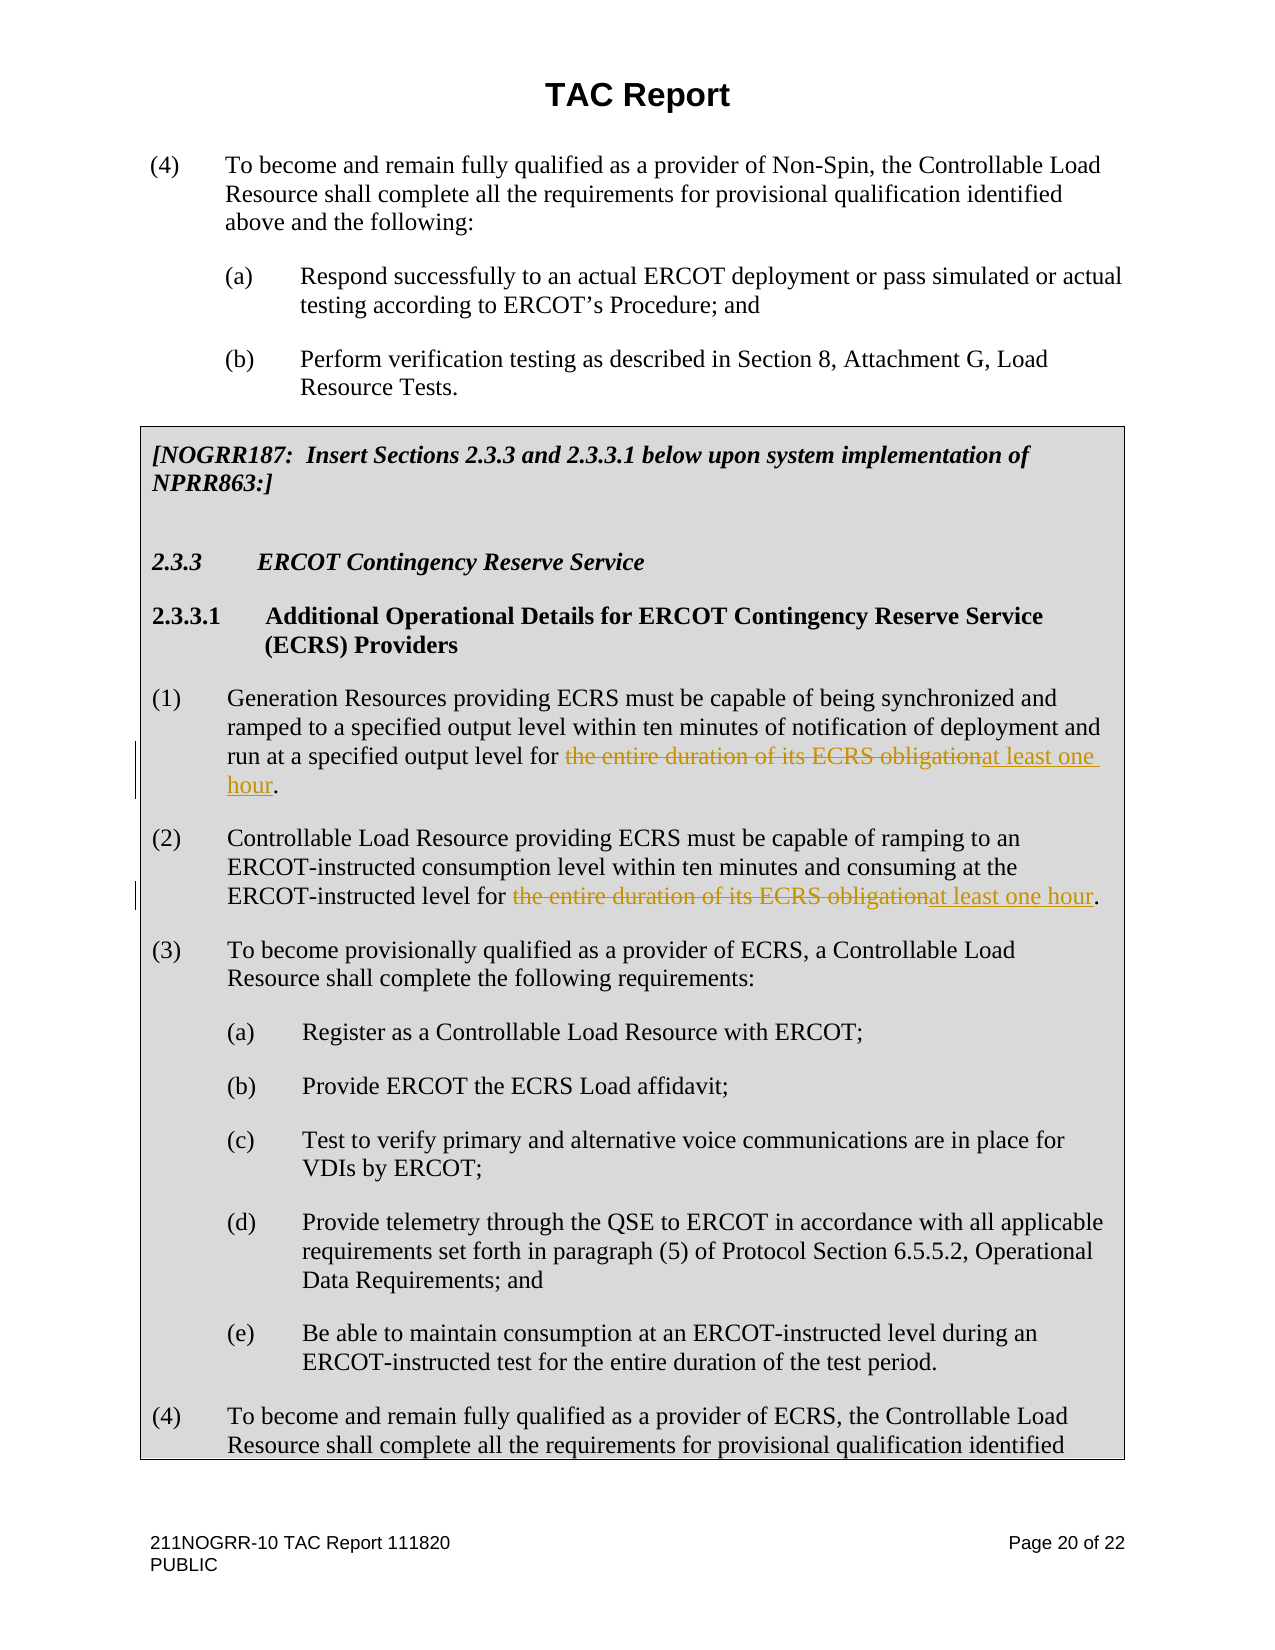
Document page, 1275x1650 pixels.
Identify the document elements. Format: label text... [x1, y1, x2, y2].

text (a) Respond successfully to an actual ERCOT deployment or pass simulated or actual testing according to ERCOT’s Procedure; and [225, 261, 1125, 319]
text (b) Perform verification testing as described in Section 8, Attachment G, Load Resource Tests. [225, 344, 1125, 401]
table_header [141, 427, 1124, 1458]
text (4) To become and remain fully qualified as a provider of Non-Spin, the Controllable Load Resource shall complete all the requirements for provisional qualification identified above and the following: [150, 150, 1125, 236]
